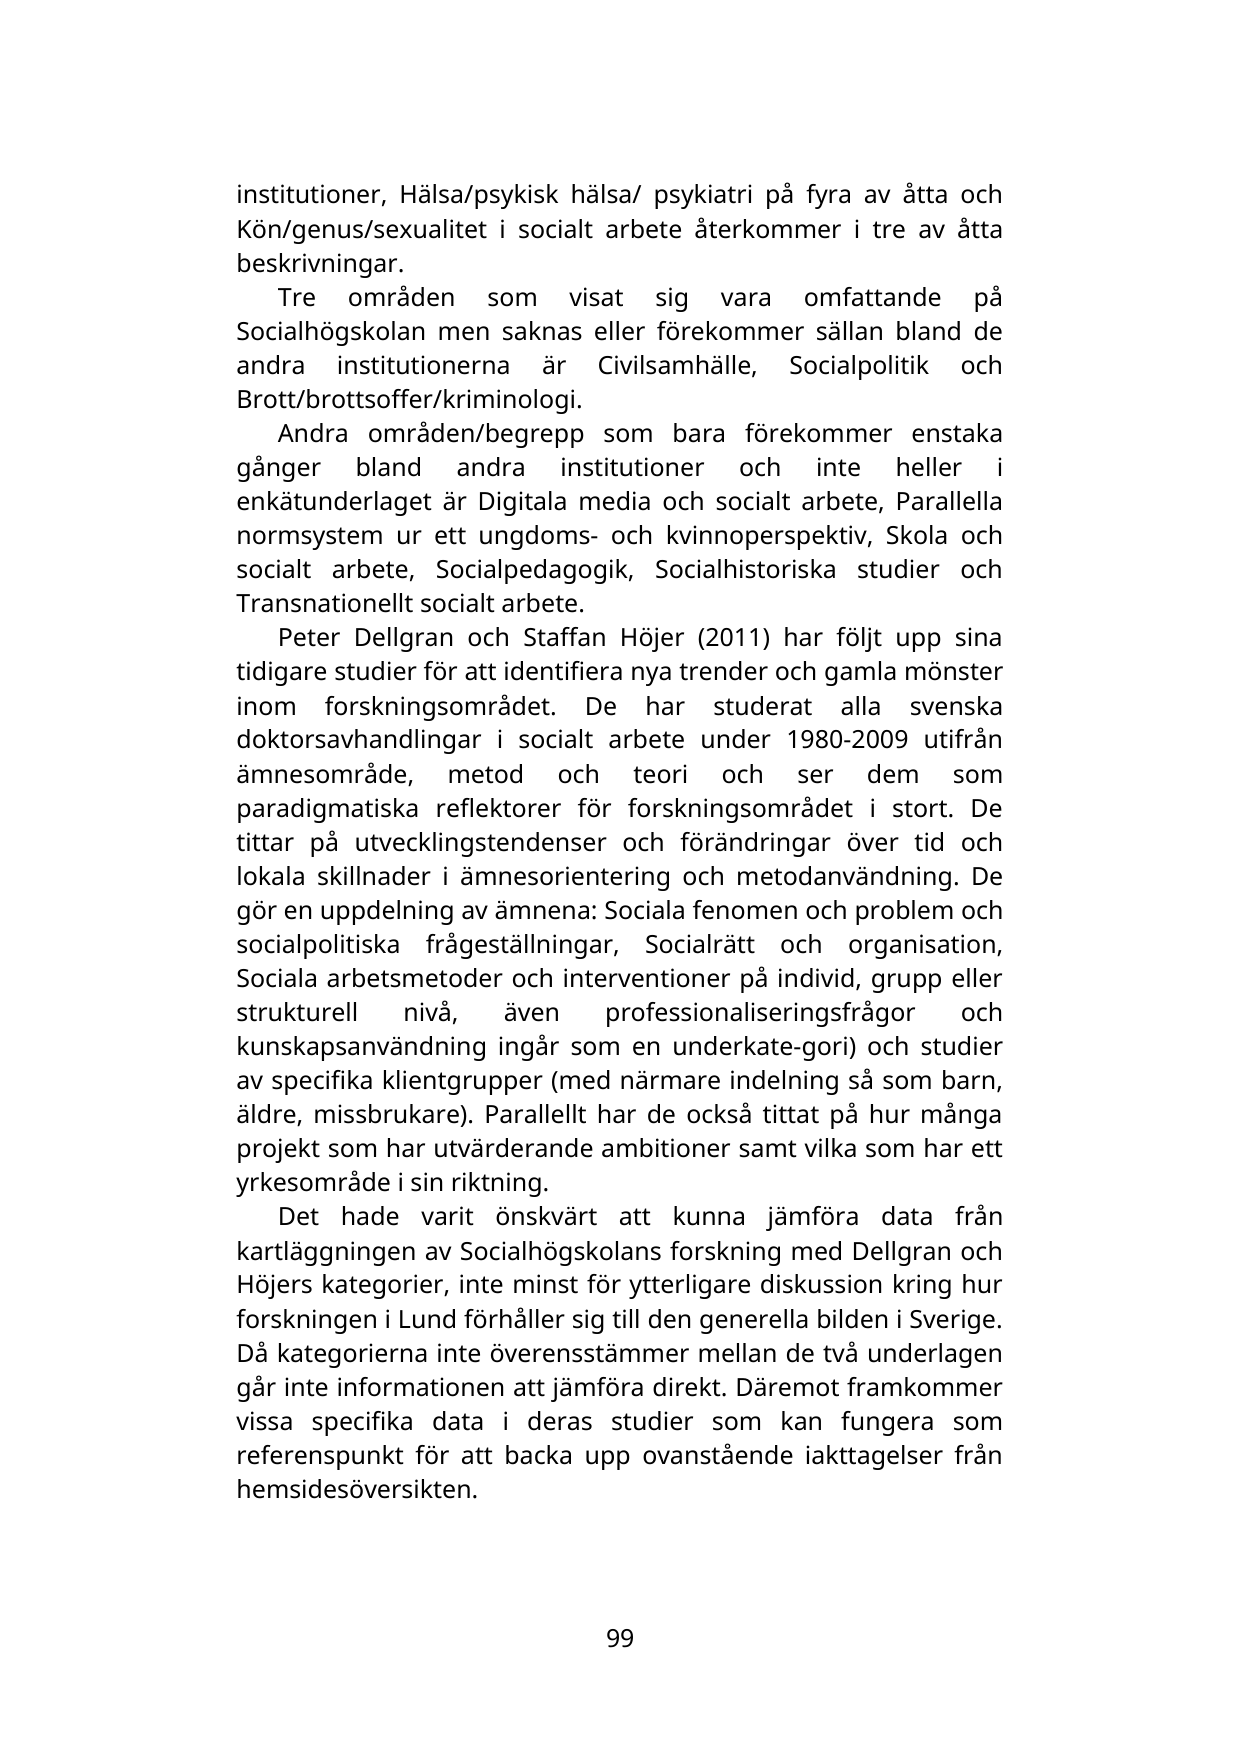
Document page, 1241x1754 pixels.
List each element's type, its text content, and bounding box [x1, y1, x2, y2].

text Tre områden som visat sig vara omfattande på Socialhögskolan men saknas eller förekommer sällan bland de andra institutionerna är Civilsamhälle, Socialpolitik och Brott/brottsoffer/kriminologi. [236, 279, 1004, 416]
text Det hade varit önskvärt att kunna jämföra data från kartläggningen av Socialhögskolans forskning med Dellgran och Höjers kategorier, inte minst för ytterligare diskussion kring hur forskningen i Lund förhåller sig till den generella bilden i Sverige. Då kategorierna inte överensstämmer mellan de två underlagen går inte informationen att jämföra direkt. Däremot framkommer vissa specifika data i deras studier som kan fungera som referenspunkt för att backa upp ovanstående iakttagelser från hemsidesöversikten. [236, 1199, 1004, 1506]
text Peter Dellgran och Staffan Höjer (2011) har följt upp sina tidigare studier för att identifiera nya trender och gamla mönster inom forskningsområdet. De har studerat alla svenska doktorsavhandlingar i socialt arbete under 1980-2009 utifrån ämnesområde, metod och teori och ser dem som paradigmatiska reflektorer för forskningsområdet i stort. De tittar på utvecklingstendenser och förändringar över tid och lokala skillnader i ämnesorientering och metodanvändning. De gör en uppdelning av ämnena: Sociala fenomen och problem och socialpolitiska frågeställningar, Socialrätt och organisation, Sociala arbetsmetoder och interventioner på individ, grupp eller strukturell nivå, även professionaliseringsfrågor och kunskapsanvändning ingår som en underkate-gori) och studier av specifika klientgrupper (med närmare indelning så som barn, äldre, missbrukare). Parallellt har de också tittat på hur många projekt som har utvärderande ambitioner samt vilka som har ett yrkesområde i sin riktning. [236, 620, 1004, 1199]
text Andra områden/begrepp som bara förekommer enstaka gånger bland andra institutioner och inte heller i enkätunderlaget är Digitala media och socialt arbete, Parallella normsystem ur ett ungdoms- och kvinnoperspektiv, Skola och socialt arbete, Socialpedagogik, Socialhistoriska studier och Transnationellt socialt arbete. [236, 416, 1004, 620]
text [236, 177, 1004, 279]
